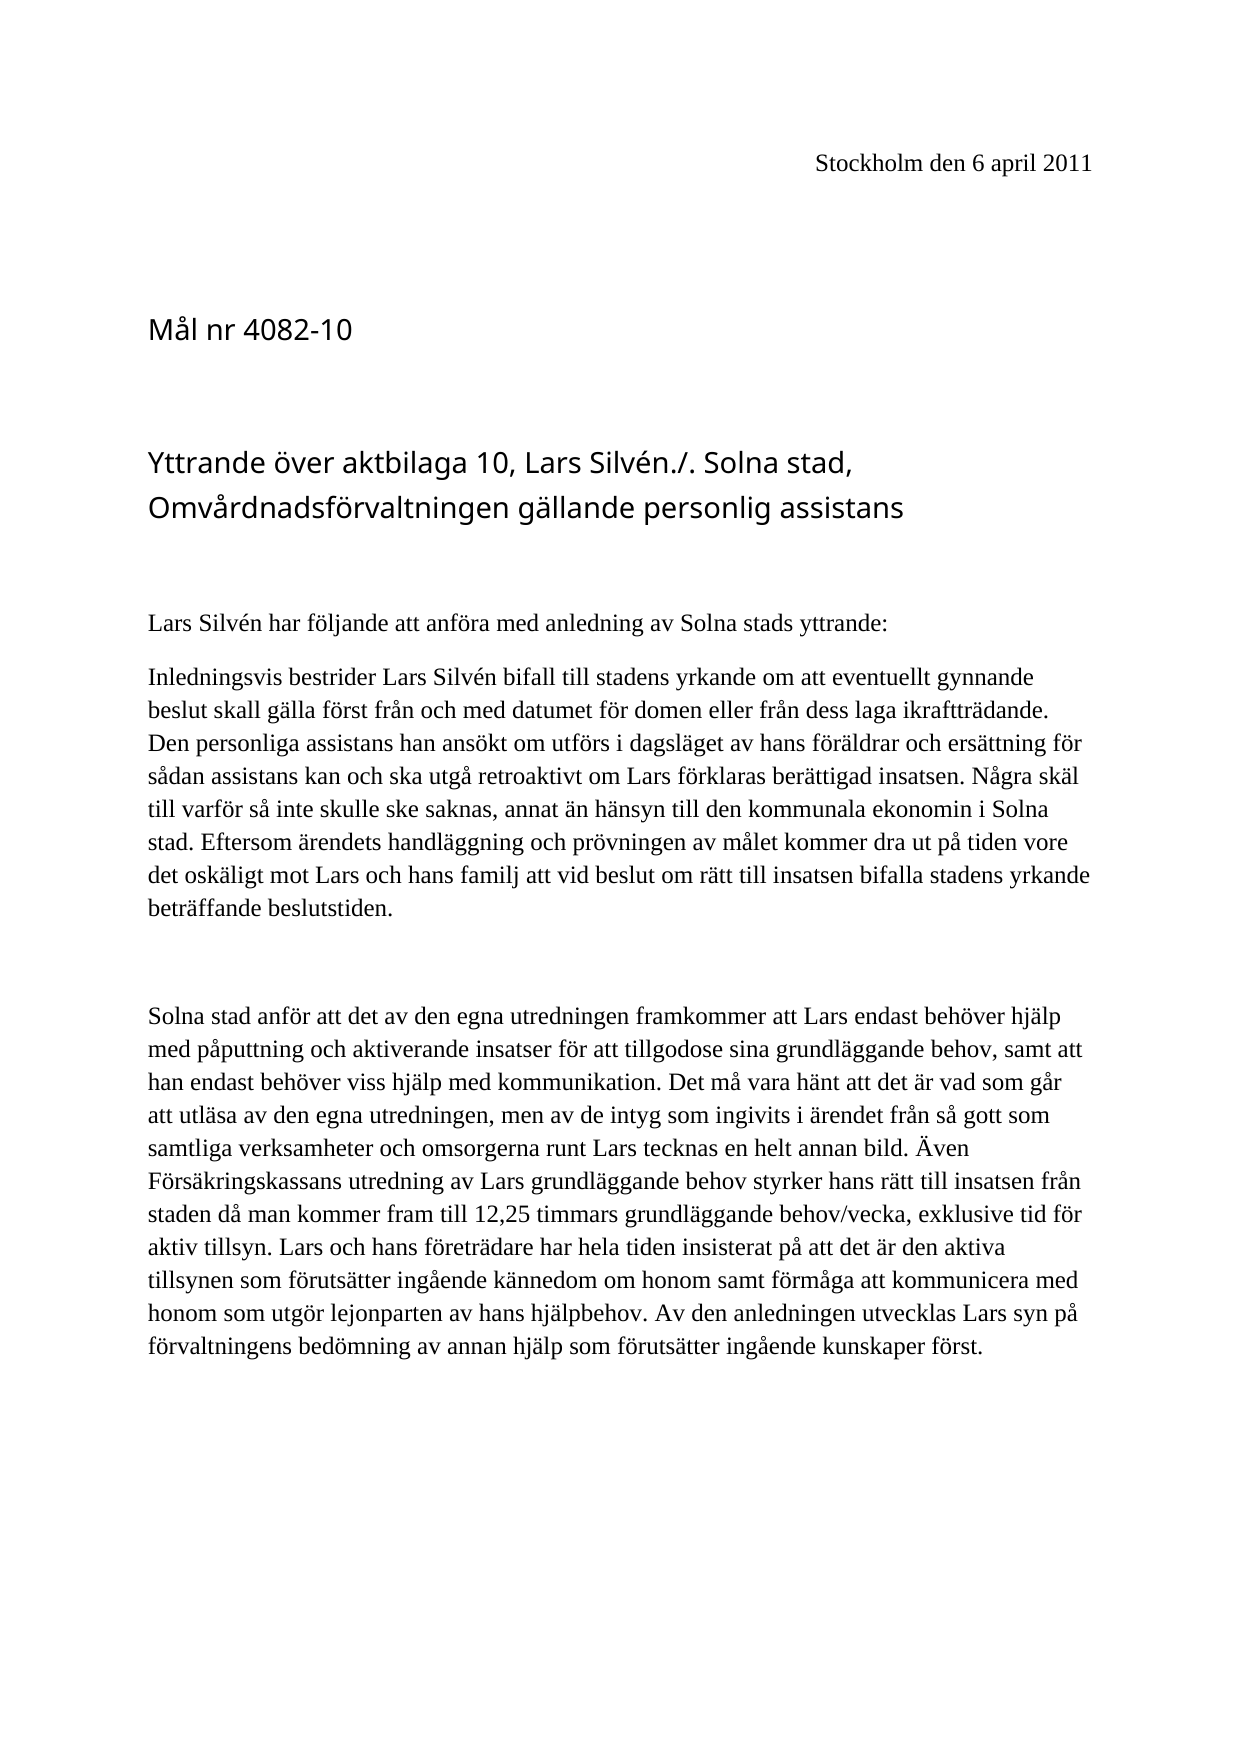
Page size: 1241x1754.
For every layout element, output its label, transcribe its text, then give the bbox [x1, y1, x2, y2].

text Lars Silvén har följande att anföra med anledning av Solna stads yttrande: [148, 608, 1093, 637]
text Solna stad anför att det av den egna utredningen framkommer att Lars endast behöver hjälp med påputtning och aktiverande insatser för att tillgodose sina grundläggande behov, samt att han endast behöver viss hjälp med kommunikation. Det må vara hänt att det är vad som går att utläsa av den egna utredningen, men av de intyg som ingivits i ärendet från så gott som samtliga verksamheter och omsorgerna runt Lars tecknas en helt annan bild. Även Försäkringskassans utredning av Lars grundläggande behov styrker hans rätt till insatsen från staden då man kommer fram till 12,25 timmars grundläggande behov/vecka, exklusive tid för aktiv tillsyn. Lars och hans företrädare har hela tiden insisterat på att det är den aktiva tillsynen som förutsätter ingående kännedom om honom samt förmåga att kommunicera med honom som utgör lejonparten av hans hjälpbehov. Av den anledningen utvecklas Lars syn på förvaltningens bedömning av annan hjälp som förutsätter ingående kunskaper först. [148, 1001, 1093, 1360]
text Stockholm den 6 april 2011 [148, 148, 1093, 176]
text Mål nr 4082-10 [148, 309, 1093, 349]
text Yttrande över aktbilaga 10, Lars Silvén./. Solna stad, Omvårdnadsförvaltningen gällande personlig assistans [148, 442, 1093, 527]
text Inledningsvis bestrider Lars Silvén bifall till stadens yrkande om att eventuellt gynnande beslut skall gälla först från och med datumet för domen eller från dess laga ikraftträdande. Den personliga assistans han ansökt om utförs i dagsläget av hans föräldrar och ersättning för sådan assistans kan och ska utgå retroaktivt om Lars förklaras berättigad insatsen. Några skäl till varför så inte skulle ske saknas, annat än hänsyn till den kommunala ekonomin i Solna stad. Eftersom ärendets handläggning och prövningen av målet kommer dra ut på tiden vore det oskäligt mot Lars och hans familj att vid beslut om rätt till insatsen bifalla stadens yrkande beträffande beslutstiden. [148, 662, 1093, 922]
